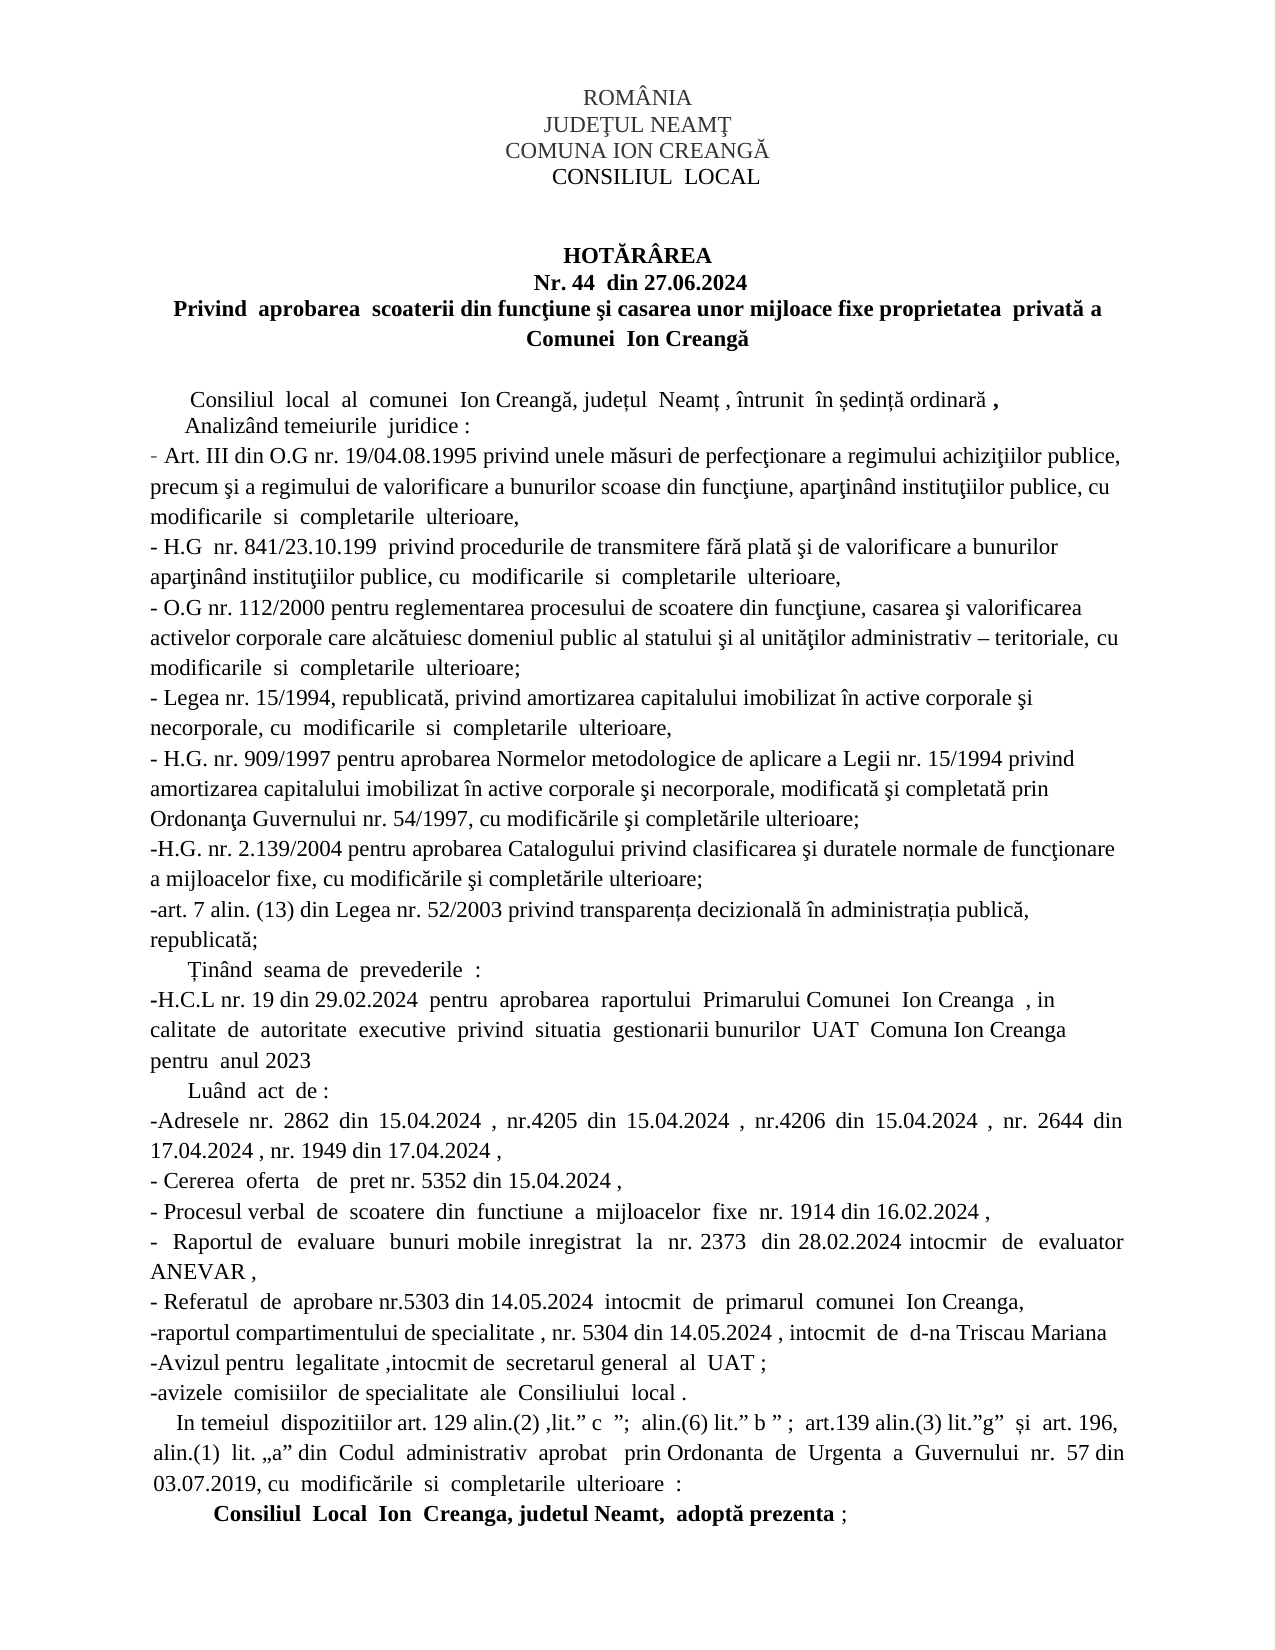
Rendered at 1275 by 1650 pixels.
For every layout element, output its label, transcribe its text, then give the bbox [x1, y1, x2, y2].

text - Procesul verbal de scoatere din functiune a mijloacelor fixe nr. 1914 din 16.02.2024 , [150, 1198, 1125, 1224]
subtitle ROMÂNIA [150, 84, 1125, 111]
text -Adresele nr. 2862 din 15.04.2024 , nr.4205 din 15.04.2024 , nr.4206 din 15.04.2024 , nr. 2644 din 17.04.2024 , nr. 1949 din 17.04.2024 , [150, 1107, 1125, 1164]
text - Raportul de evaluare bunuri mobile inregistrat la nr. 2373 din 28.02.2024 intocmir de evaluator ANEVAR , [150, 1228, 1125, 1284]
text In temeiul dispozitiilor art. 129 alin.(2) ,lit.” c ”; alin.(6) lit.” b ” ; art.139 alin.(3) lit.”g” și art. 196, alin.(1) lit. „a” din Codul administrativ aprobat prin Ordonanta de Urgenta a Guvernului nr. 57 din 03.07.2019, cu modificările si completarile ulterioare : [153, 1409, 1154, 1496]
text Luând act de : [187, 1077, 1125, 1103]
text - Cererea oferta de pret nr. 5352 din 15.04.2024 , [150, 1167, 1125, 1194]
text - Legea nr. 15/1994, republicată, privind amortizarea capitalului imobilizat în active corporale şi necorporale, cu modificarile si completarile ulterioare, [150, 684, 1125, 741]
text -Avizul pentru legalitate ,intocmit de secretarul general al UAT ; [150, 1349, 1125, 1375]
text - Art. III din O.G nr. 19/04.08.1995 privind unele măsuri de perfecţionare a regimului achiziţiilor publice, precum şi a regimului de valorificare a bunurilor scoase din funcţiune, aparţinând instituţiilor publice, cu modificarile si completarile ulterioare, [150, 442, 1125, 529]
text Analizând temeiurile juridice : [150, 412, 1125, 438]
text - Referatul de aprobare nr.5303 din 14.05.2024 intocmit de primarul comunei Ion Creanga, [150, 1288, 1181, 1315]
text CONSILIUL LOCAL [150, 163, 1162, 190]
text -H.C.L nr. 19 din 29.02.2024 pentru aprobarea raportului Primarului Comunei Ion Creanga , in calitate de autoritate executive privind situatia gestionarii bunurilor UAT Comuna Ion Creanga pentru anul 2023 [150, 986, 1125, 1073]
text Consiliul Local Ion Creanga, judetul Neamt, adoptă prezenta ; [150, 1500, 1135, 1526]
text Privind aprobarea scoaterii din funcţiune şi casarea unor mijloace fixe proprietatea privată a Comunei Ion Creangă [150, 295, 1125, 352]
text Ținând seama de prevederile : [187, 956, 1125, 982]
text JUDEŢUL NEAMŢ [150, 111, 1125, 137]
text COMUNA ION CREANGĂ [150, 137, 1125, 163]
text HOTĂRÂREA [150, 242, 1125, 269]
text - O.G nr. 112/2000 pentru reglementarea procesului de scoatere din funcţiune, casarea şi valorificarea activelor corporale care alcătuiesc domeniul public al statului şi al unităţilor administrativ – teritoriale, cu modificarile si completarile ulterioare; [150, 593, 1125, 680]
text -avizele comisiilor de specialitate ale Consiliului local . [150, 1379, 1125, 1405]
text - H.G nr. 841/23.10.199 privind procedurile de transmitere fără plată şi de valorificare a bunurilor aparţinând instituţiilor publice, cu modificarile si completarile ulterioare, [150, 533, 1125, 590]
text -H.G. nr. 2.139/2004 pentru aprobarea Catalogului privind clasificarea şi duratele normale de funcţionare a mijloacelor fixe, cu modificările şi completările ulterioare; [150, 835, 1125, 892]
text - H.G. nr. 909/1997 pentru aprobarea Normelor metodologice de aplicare a Legii nr. 15/1994 privind amortizarea capitalului imobilizat în active corporale şi necorporale, modificată şi completată prin Ordonanţa Guvernului nr. 54/1997, cu modificările şi completările ulterioare; [150, 744, 1125, 831]
text -raportul compartimentului de specialitate , nr. 5304 din 14.05.2024 , intocmit de d-na Triscau Mariana [150, 1318, 1162, 1345]
text Consiliul local al comunei Ion Creangă, județul Neamț , întrunit în ședință ordinară , [150, 386, 1125, 412]
text -art. 7 alin. (13) din Legea nr. 52/2003 privind transparența decizională în administrația publică, republicată; [150, 896, 1125, 952]
text Nr. 44 din 27.06.2024 [150, 269, 1125, 295]
